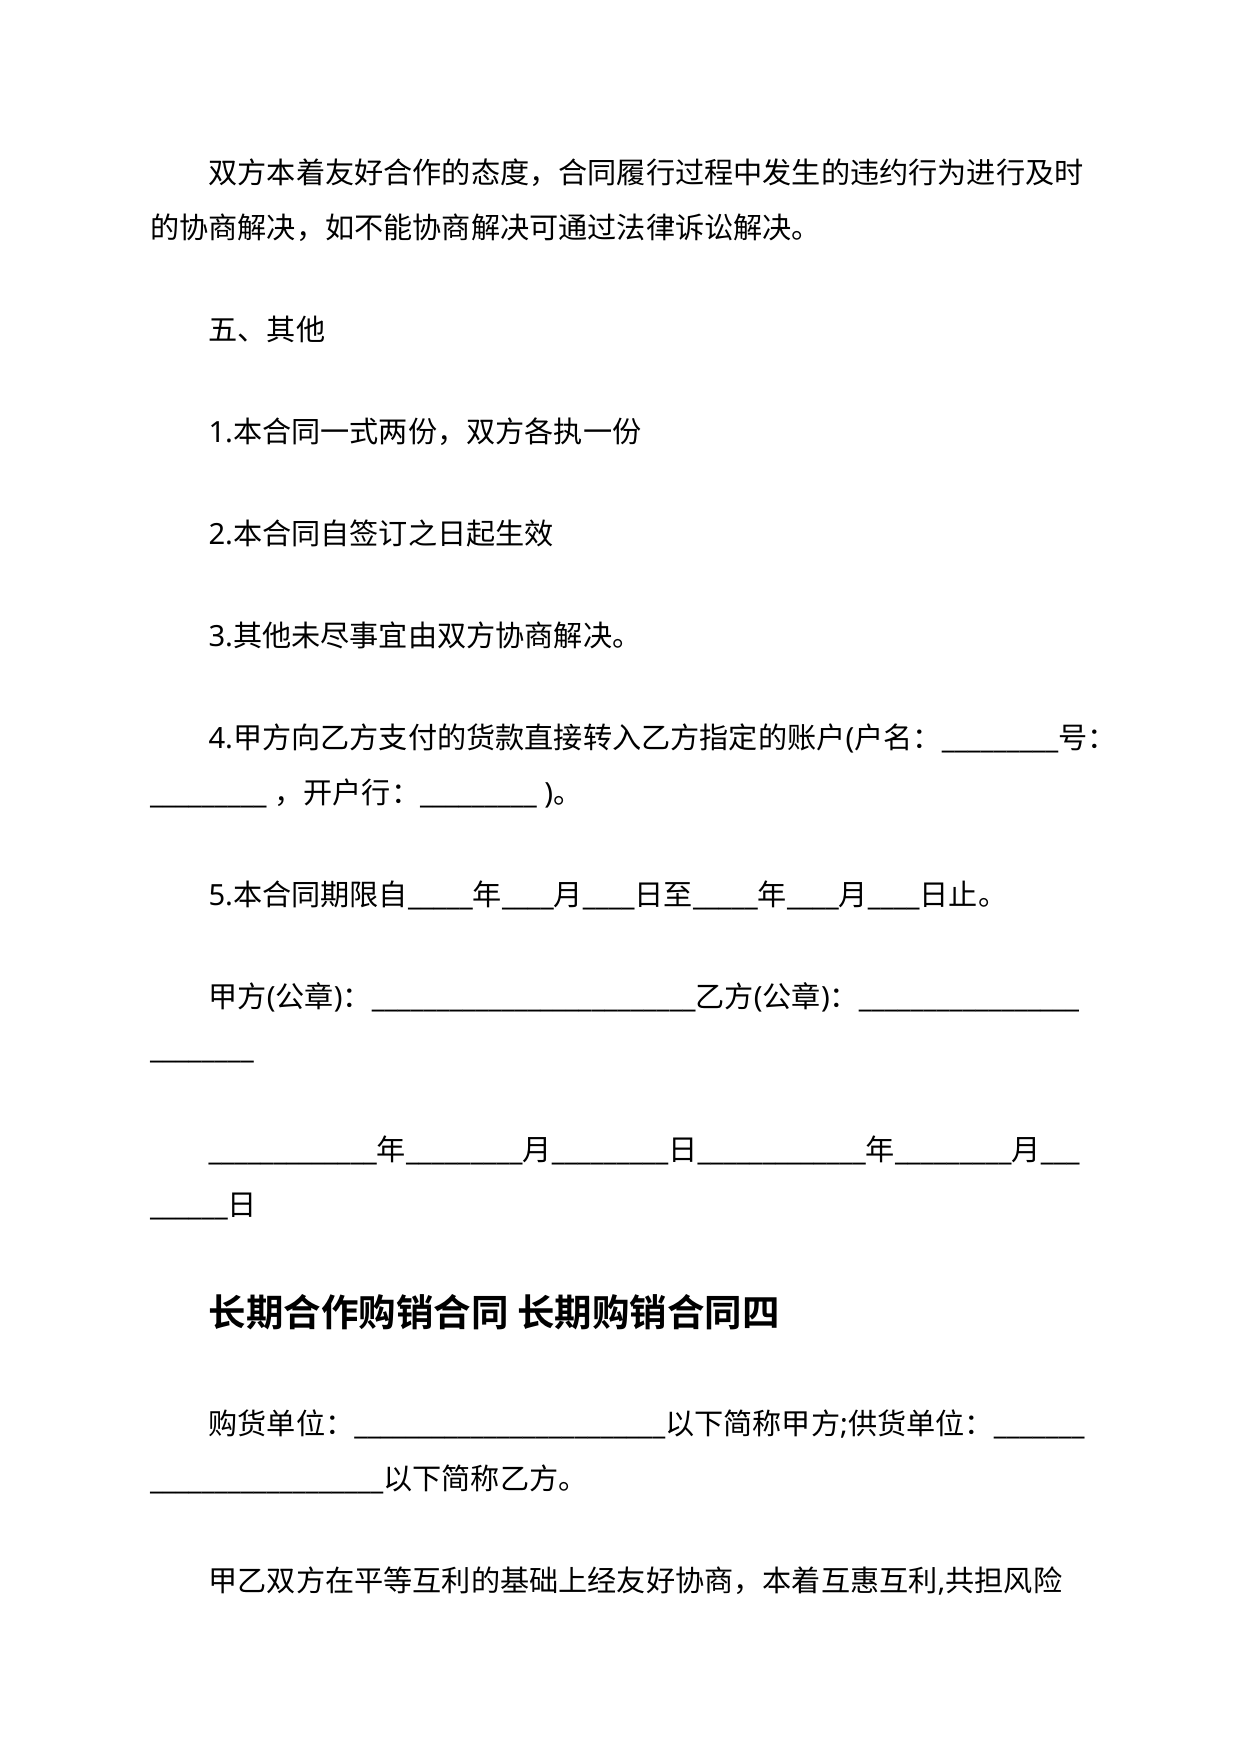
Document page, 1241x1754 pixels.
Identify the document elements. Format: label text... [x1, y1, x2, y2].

text 长期合作购销合同 长期购销合同四 [150, 1283, 1090, 1337]
text 5.本合同期限自_____年____月____日至_____年____月____日止。 [150, 871, 1090, 914]
text 2.本合同自签订之日起生效 [150, 510, 1090, 553]
text 3.其他未尽事宜由双方协商解决。 [150, 612, 1090, 655]
text _____________年_________月_________日_____________年_________月_________日 [150, 1126, 1090, 1223]
text 五、其他 [150, 307, 1090, 349]
text 甲方(公章)：_________________________乙方(公章)：_________________________ [150, 973, 1090, 1067]
text 购货单位：________________________以下简称甲方;供货单位：_________________________以下简称乙方。 [150, 1400, 1090, 1498]
text 双方本着友好合作的态度，合同履行过程中发生的违约行为进行及时的协商解决，如不能协商解决可通过法律诉讼解决。 [150, 150, 1090, 247]
text 4.甲方向乙方支付的货款直接转入乙方指定的账户(户名：_________号：_________ ，开户行：_________ )。 [150, 714, 1090, 812]
text 1.本合同一式两份，双方各执一份 [150, 408, 1090, 451]
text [150, 1557, 1090, 1600]
